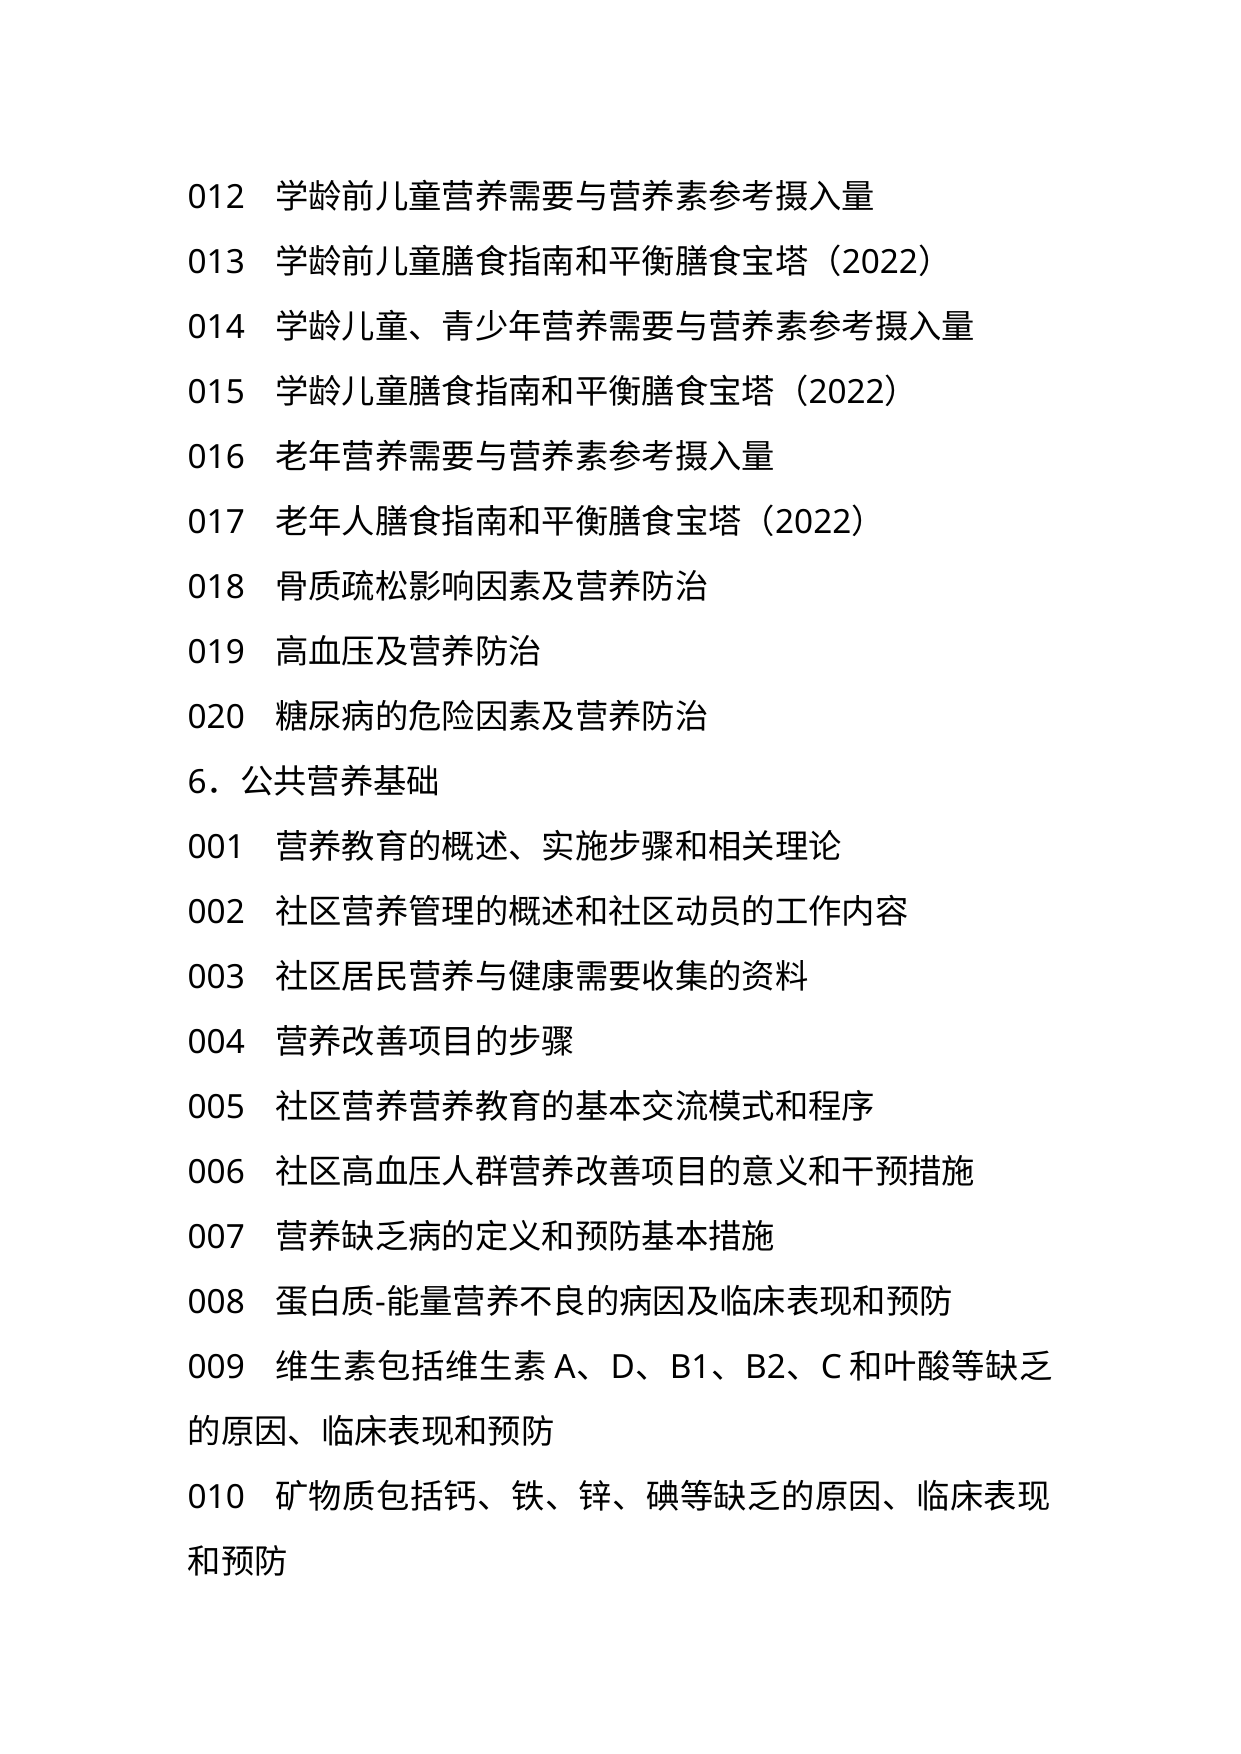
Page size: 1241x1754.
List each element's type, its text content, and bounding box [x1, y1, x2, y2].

text 020 糖尿病的危险因素及营养防治 [187, 682, 1053, 747]
text 001 营养教育的概述、实施步骤和相关理论 [187, 812, 1053, 877]
text 002 社区营养管理的概述和社区动员的工作内容 [187, 877, 1053, 942]
text 006 社区高血压人群营养改善项目的意义和干预措施 [187, 1137, 1053, 1202]
text 014 学龄儿童、青少年营养需要与营养素参考摄入量 [187, 292, 1053, 357]
text 007 营养缺乏病的定义和预防基本措施 [187, 1202, 1053, 1267]
text 6．公共营养基础 [187, 747, 1053, 812]
text 009 维生素包括维生素A、D、B1、B2、C和叶酸等缺乏的原因、临床表现和预防 [187, 1332, 1053, 1462]
text 013 学龄前儿童膳食指南和平衡膳食宝塔（2022） [187, 227, 1053, 292]
text 005 社区营养营养教育的基本交流模式和程序 [187, 1072, 1053, 1137]
text 004 营养改善项目的步骤 [187, 1007, 1053, 1072]
text 015 学龄儿童膳食指南和平衡膳食宝塔（2022） [187, 357, 1053, 422]
text 012 学龄前儿童营养需要与营养素参考摄入量 [187, 162, 1053, 227]
text 010 矿物质包括钙、铁、锌、碘等缺乏的原因、临床表现和预防 [187, 1462, 1053, 1592]
text 008 蛋白质-能量营养不良的病因及临床表现和预防 [187, 1267, 1053, 1332]
text 017 老年人膳食指南和平衡膳食宝塔（2022） [187, 487, 1053, 552]
text 003 社区居民营养与健康需要收集的资料 [187, 942, 1053, 1007]
text 019 高血压及营养防治 [187, 617, 1053, 682]
text 016 老年营养需要与营养素参考摄入量 [187, 422, 1053, 487]
text 018 骨质疏松影响因素及营养防治 [187, 552, 1053, 617]
